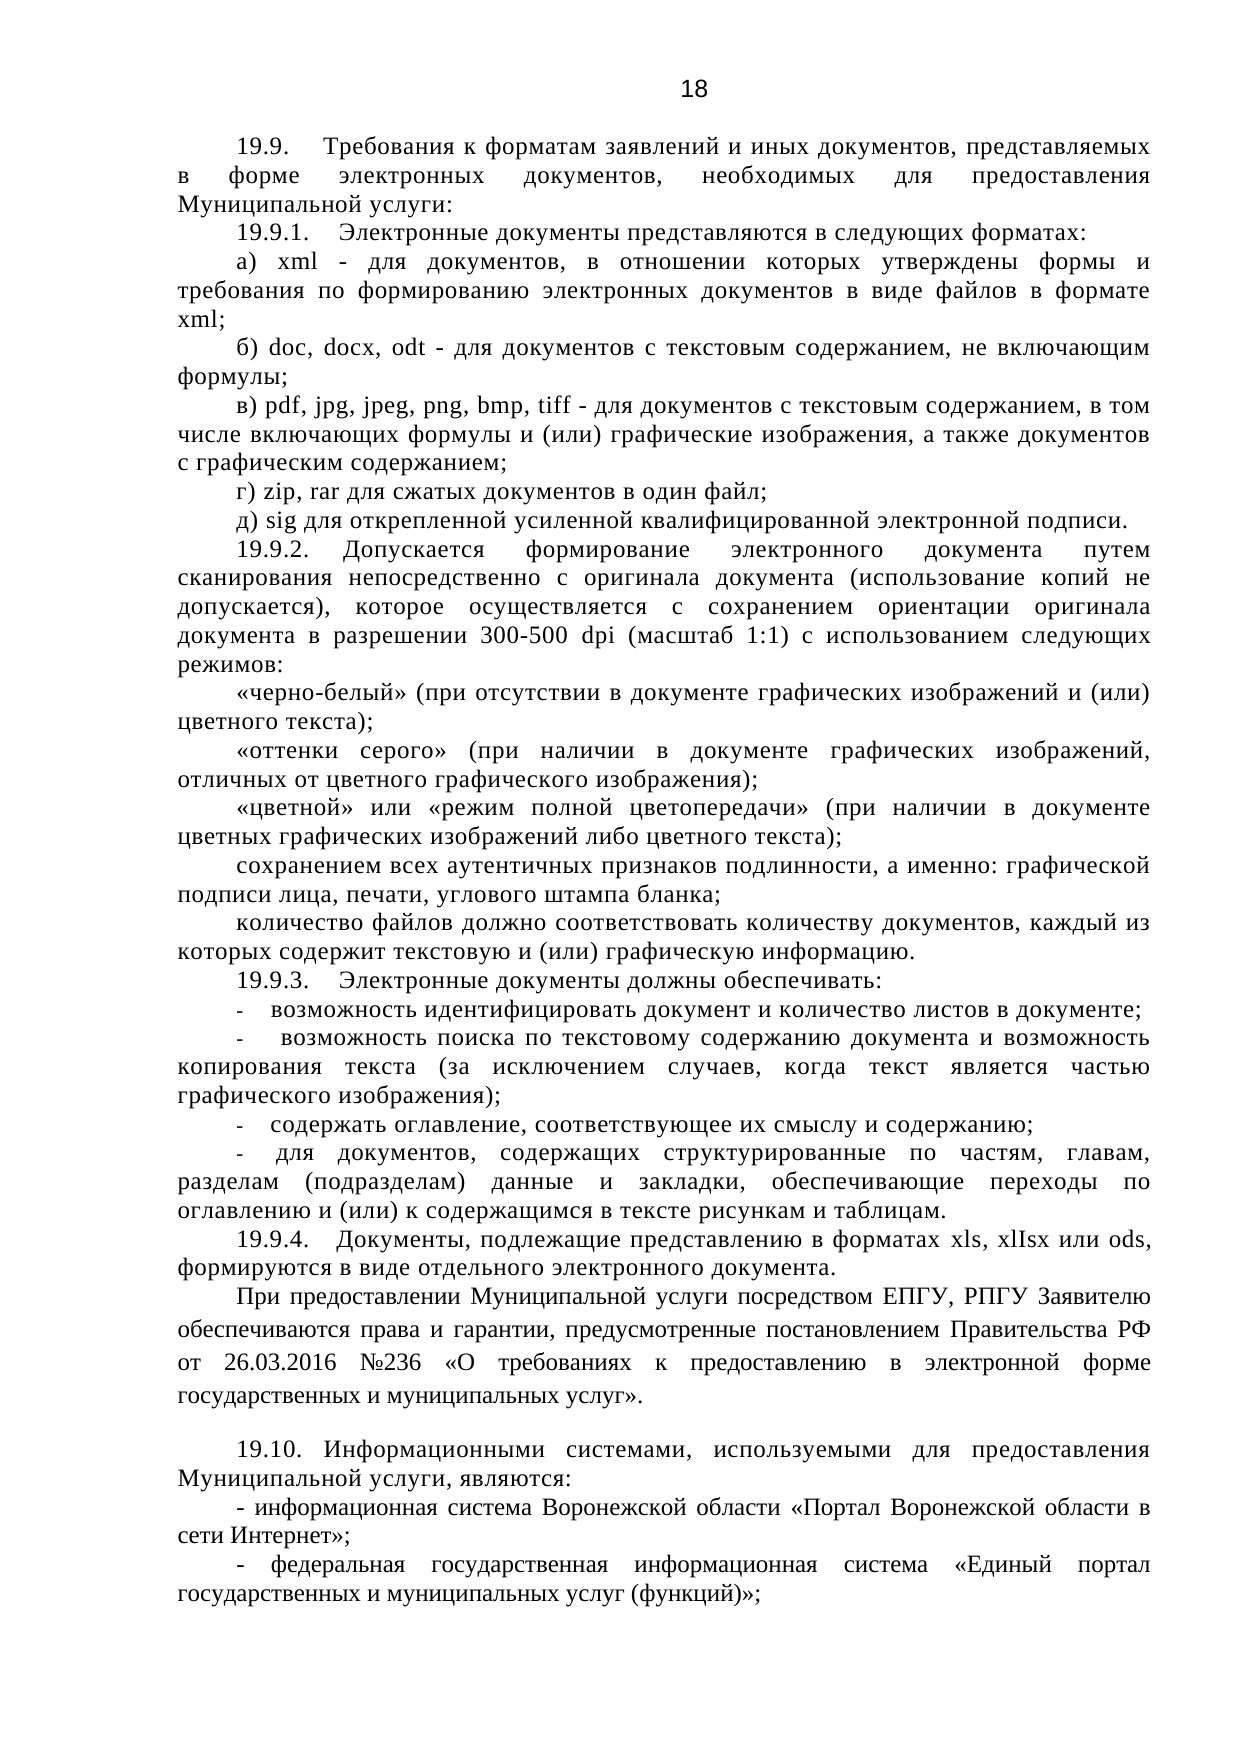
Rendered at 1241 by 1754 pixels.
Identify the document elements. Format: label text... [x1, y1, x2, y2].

text «оттенки серого» (при наличии в документе графических изображений, отличных от цветного графического изображения); [177, 735, 1152, 792]
list При предоставлении Муниципальной услуги посредством ЕПГУ, РПГУ Заявителю обеспечиваются права и гарантии, предусмотренные постановлением Правительства РФ от 26.03.2016 №236 «О требованиях к предоставлению в электронной форме государственных и муниципальных услуг». [177, 1281, 1152, 1409]
text а) xml - для документов, в отношении которых утверждены формы и требования по формированию электронных документов в виде файлов в формате xml; [177, 246, 1152, 332]
list возможность поиска по текстовому содержанию документа и возможность копирования текста (за исключением случаев, когда текст является частью графического изображения); [177, 1022, 1152, 1109]
text «цветной» или «режим полной цветопередачи» (при наличии в документе цветных графических изображений либо цветного текста); [177, 792, 1152, 850]
text количество файлов должно соответствовать количеству документов, каждый из которых содержит текстовую и (или) графическую информацию. [177, 907, 1152, 965]
list Электронные документы должны обеспечивать: [177, 965, 1152, 994]
text - федеральная государственная информационная система «Единый портал государственных и муниципальных услуг (функций)»; [177, 1549, 1152, 1607]
list возможность идентифицировать документ и количество листов в документе; [177, 994, 1152, 1022]
text б) doc, docx, odt - для документов с текстовым содержанием, не включающим формулы; [177, 332, 1152, 390]
text сохранением всех аутентичных признаков подлинности, а именно: графической подписи лица, печати, углового штампа бланка; [177, 850, 1152, 907]
text 19.10. Информационными системами, используемыми для предоставления Муниципальной услуги, являются: [177, 1434, 1152, 1492]
list содержать оглавление, соответствующее их смыслу и содержанию; [177, 1109, 1152, 1137]
list Электронные документы представляются в следующих форматах: [177, 217, 1152, 246]
text д) sig для открепленной усиленной квалифицированной электронной подписи. [177, 505, 1152, 534]
list для документов, содержащих структурированные по частям, главам, разделам (подразделам) данные и закладки, обеспечивающие переходы по оглавлению и (или) к содержащимся в тексте рисункам и таблицам. [177, 1137, 1152, 1224]
text в) pdf, jpg, jpeg, png, bmp, tiff - для документов с текстовым содержанием, в том числе включающих формулы и (или) графические изображения, а также документов с графическим содержанием; [177, 390, 1152, 476]
list Требования к форматам заявлений и иных документов, представляемых в форме электронных документов, необходимых для предоставления Муниципальной услуги: [177, 131, 1152, 217]
text «черно-белый» (при отсутствии в документе графических изображений и (или) цветного текста); [177, 677, 1152, 735]
text г) zip, rar для сжатых документов в один файл; [177, 476, 1152, 505]
list Допускается формирование электронного документа путем сканирования непосредственно с оригинала документа (использование копий не допускается), которое осуществляется с сохранением ориентации оригинала документа в разрешении 300-500 dpi (масштаб 1:1) с использованием следующих режимов: [177, 534, 1152, 677]
text - информационная система Воронежской области «Портал Воронежской области в сети Интернет»; [177, 1492, 1152, 1549]
list Документы, подлежащие представлению в форматах xls, xlIsx или ods, формируются в виде отдельного электронного документа. [177, 1224, 1152, 1281]
